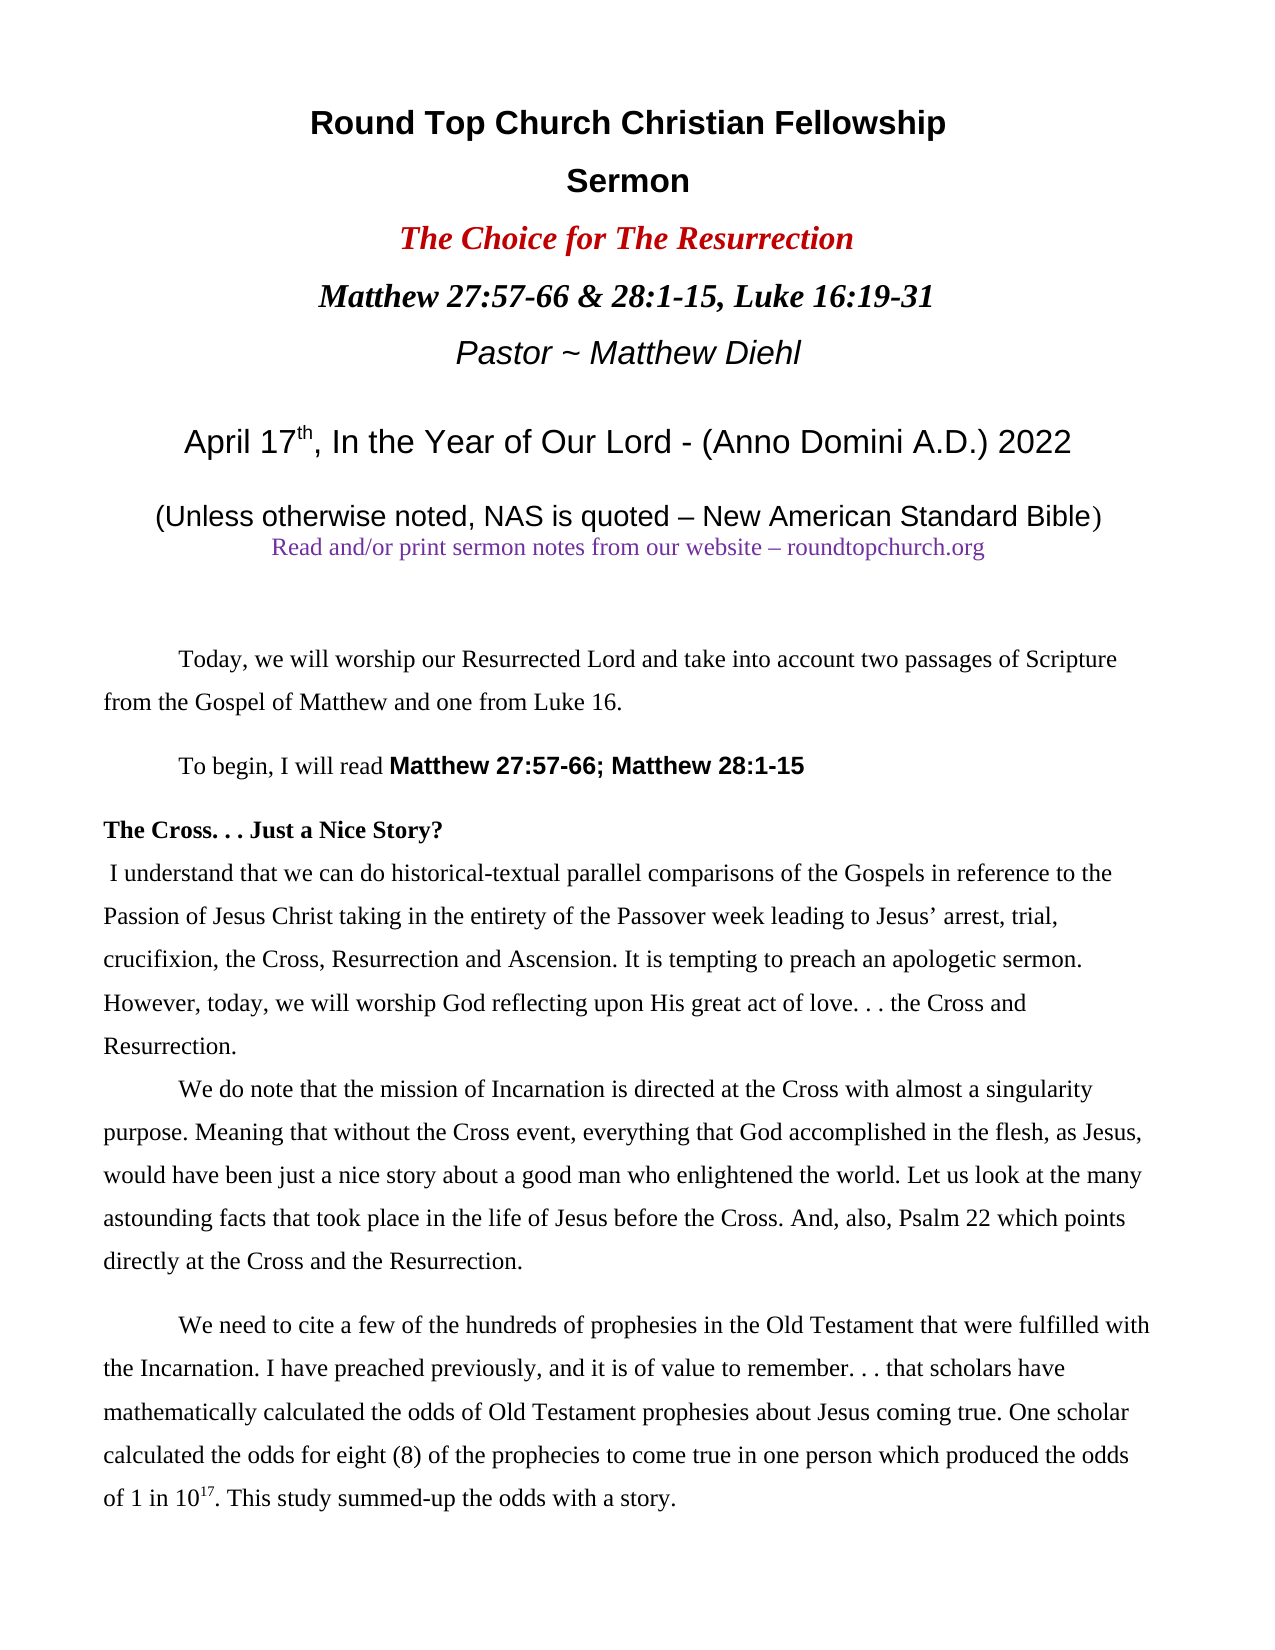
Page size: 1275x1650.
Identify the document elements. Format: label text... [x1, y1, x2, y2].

text We need to cite a few of the hundreds of prophesies in the Old Testament that were fulfilled with the Incarnation. I have preached previously, and it is of value to remember. . . that scholars have mathematically calculated the odds of Old Testament prophesies about Jesus coming true. One scholar calculated the odds for eight (8) of the prophecies to come true in one person which produced the odds of 1 in 1017. This study summed-up the odds with a story. [103, 1310, 1153, 1512]
text Round Top Church Christian Fellowship [103, 103, 1153, 142]
text Today, we will worship our Resurrected Lord and take into account two passages of Scripture from the Gospel of Matthew and one from Luke 16. [103, 644, 1153, 716]
text I understand that we can do historical-textual parallel comparisons of the Gospels in reference to the Passion of Jesus Christ taking in the entirety of the Passover week leading to Jesus’ arrest, trial, crucifixion, the Cross, Resurrection and Ascension. It is tempting to preach an apologetic sermon. However, today, we will worship God reflecting upon His great act of love. . . the Cross and Resurrection. [103, 858, 1153, 1059]
text Sermon [103, 161, 1153, 199]
text The Cross. . . Just a Nice Story? [103, 815, 1153, 844]
text April 17th, In the Year of Our Lord - (Anno Domini A.D.) 2022 [103, 422, 1153, 460]
text Read and/or print sermon notes from our website – roundtopchurch.org [103, 532, 1153, 561]
text Pastor ~ Matthew Diehl [103, 333, 1153, 372]
text We do note that the mission of Incarnation is directed at the Cross with almost a singularity purpose. Meaning that without the Cross event, everything that God accomplished in the flesh, as Jesus, would have been just a nice story about a good man who enlightened the world. Let us look at the many astounding facts that took place in the life of Jesus before the Cross. And, also, Psalm 22 which points directly at the Cross and the Resurrection. [103, 1074, 1153, 1275]
text Matthew 27:57-66 & 28:1-15, Luke 16:19-31 [103, 276, 1153, 314]
text (Unless otherwise noted, NAS is quoted – New American Standard Bible) [103, 498, 1153, 532]
text To begin, I will read Matthew 27:57-66; Matthew 28:1-15 [103, 751, 1153, 780]
text The Choice for The Resurrection [103, 218, 1153, 257]
